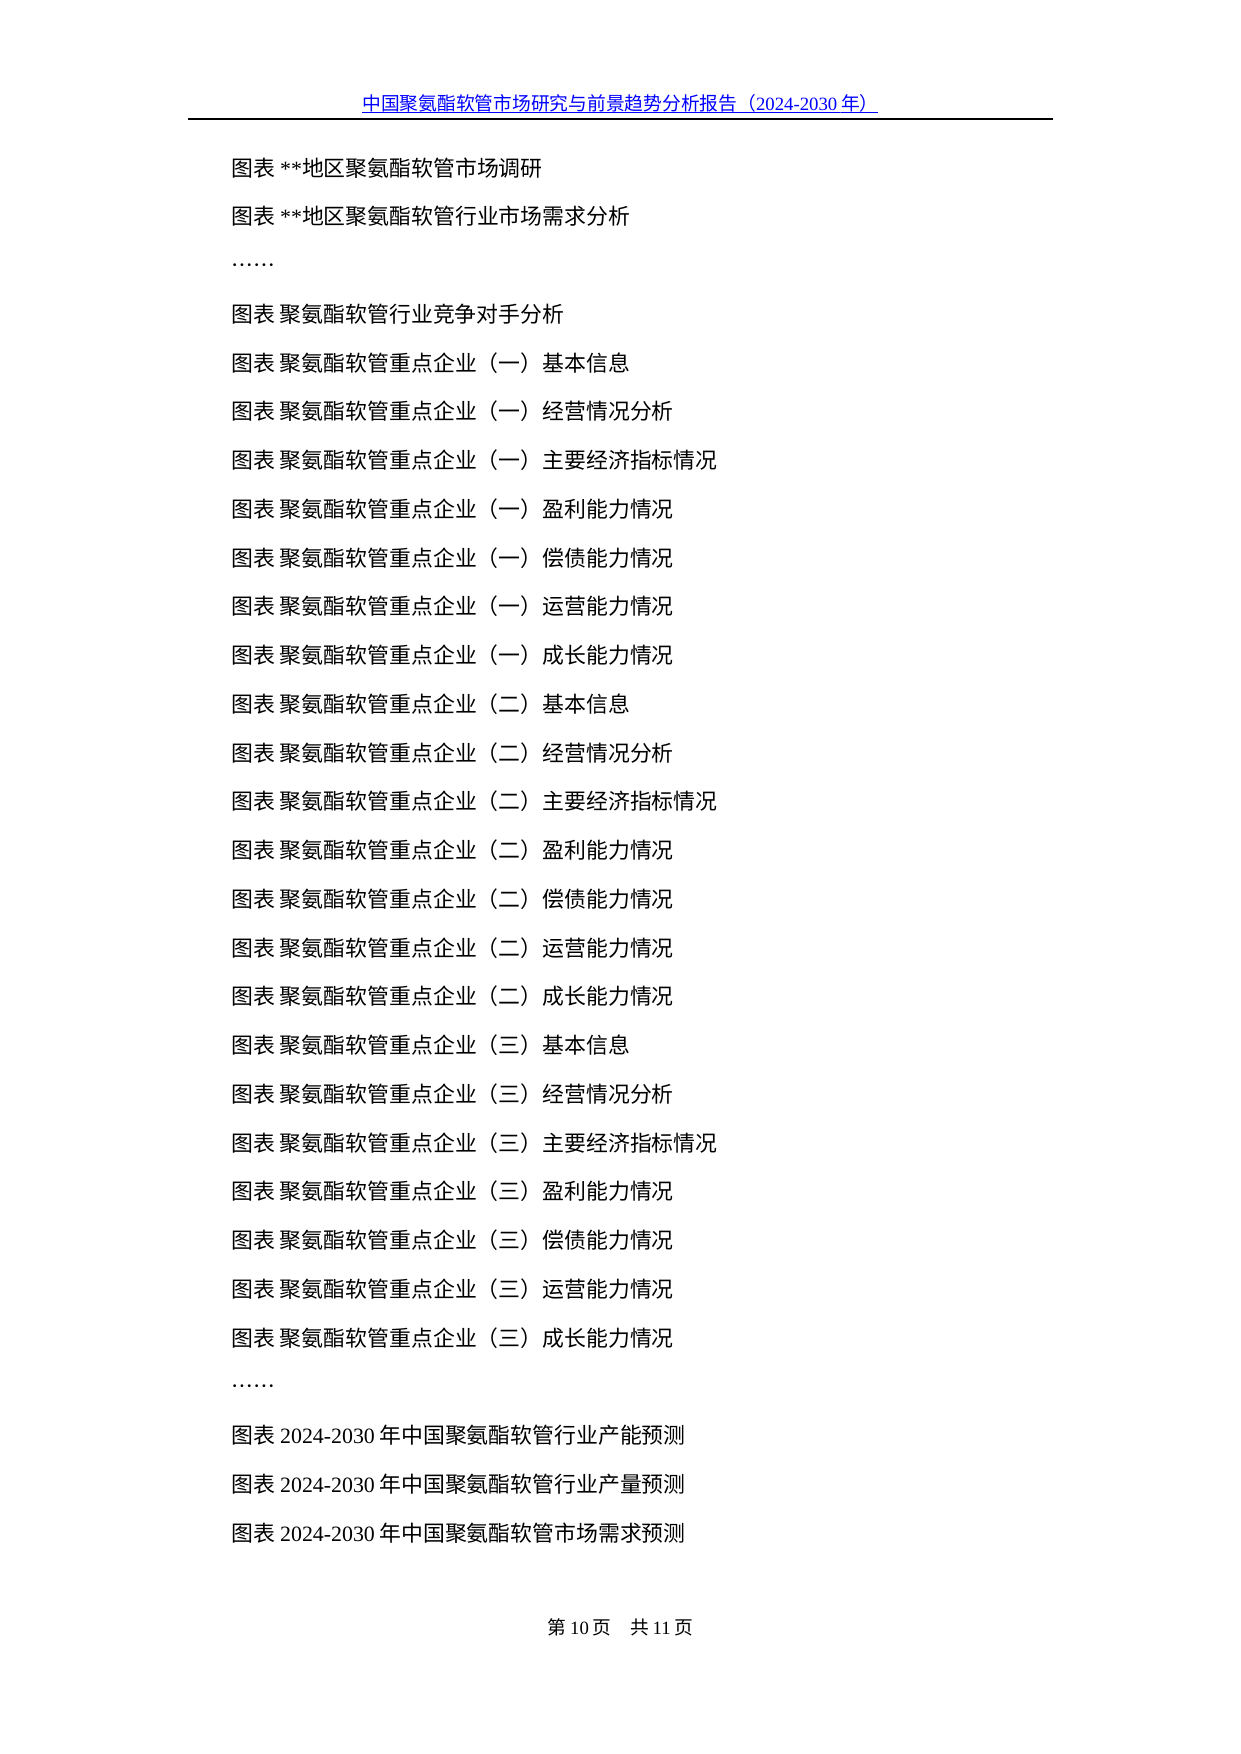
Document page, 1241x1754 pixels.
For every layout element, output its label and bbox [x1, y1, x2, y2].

text [187, 150, 1053, 1548]
